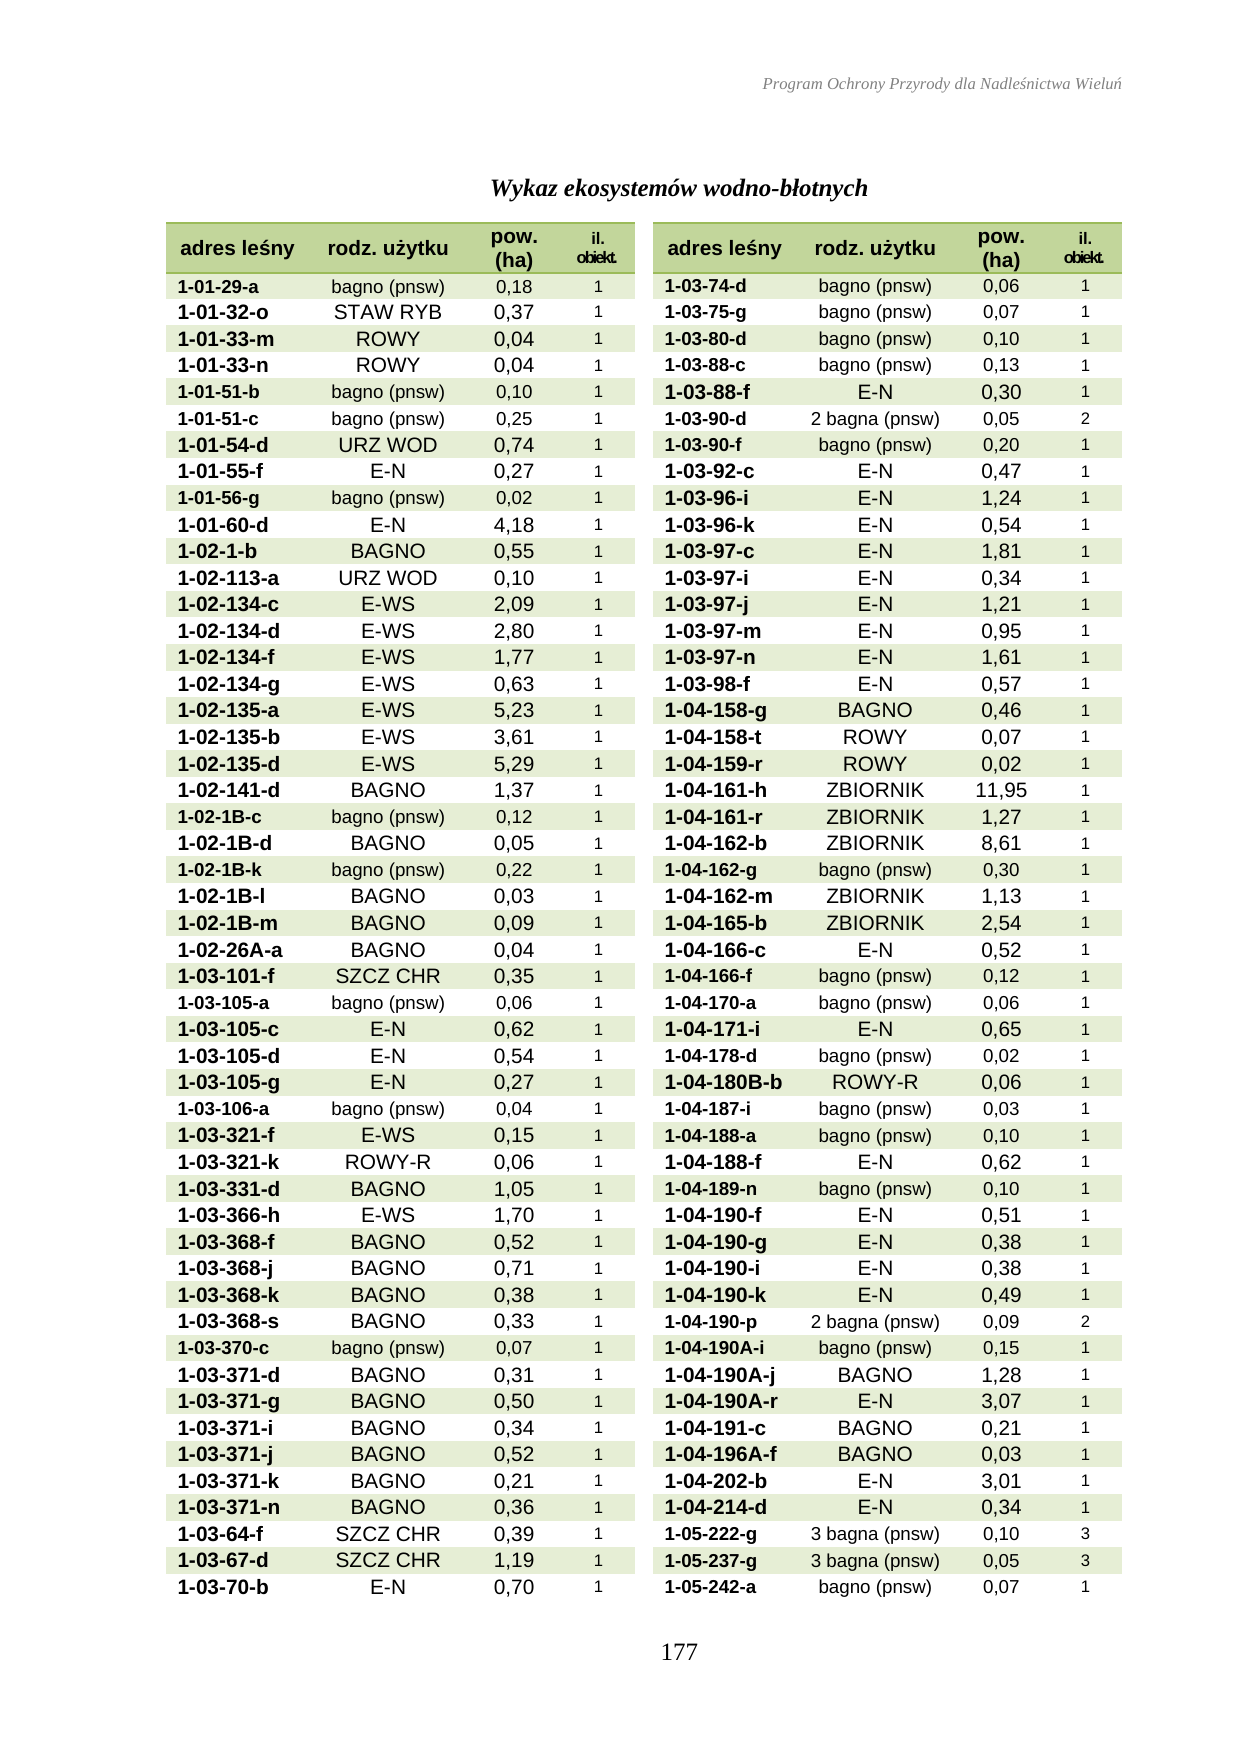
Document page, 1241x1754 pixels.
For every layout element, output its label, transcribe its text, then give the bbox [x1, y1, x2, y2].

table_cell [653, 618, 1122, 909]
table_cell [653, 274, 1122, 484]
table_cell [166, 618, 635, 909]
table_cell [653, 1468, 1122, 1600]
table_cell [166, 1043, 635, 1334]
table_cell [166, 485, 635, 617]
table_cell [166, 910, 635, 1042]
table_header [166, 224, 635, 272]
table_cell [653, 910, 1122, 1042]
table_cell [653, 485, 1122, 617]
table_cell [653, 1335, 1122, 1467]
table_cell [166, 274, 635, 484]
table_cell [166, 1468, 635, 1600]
subtitle Wykaz ekosystemów wodno-błotnych [236, 173, 1122, 201]
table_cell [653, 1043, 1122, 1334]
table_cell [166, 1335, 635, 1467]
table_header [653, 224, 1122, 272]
